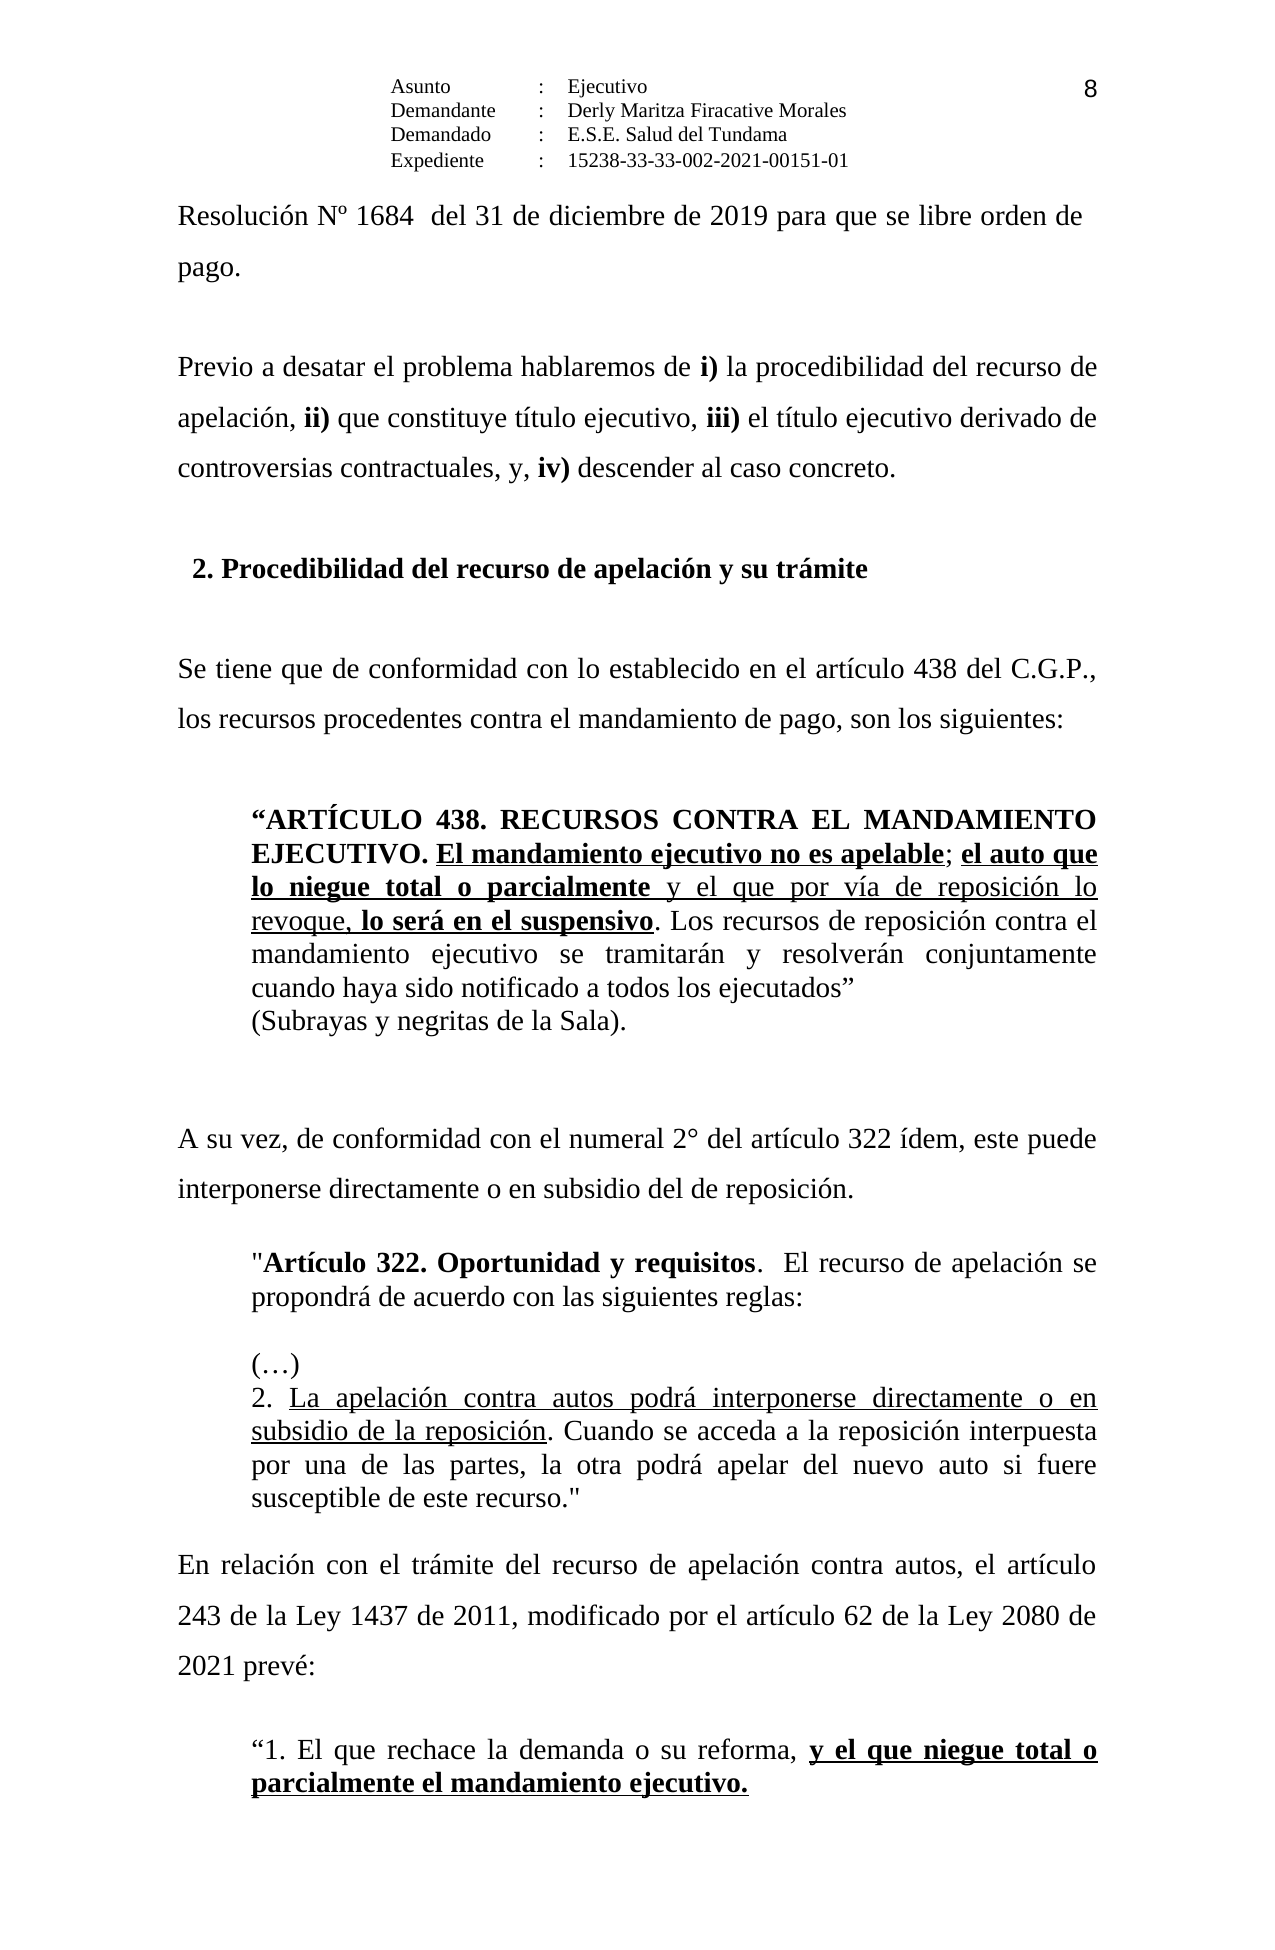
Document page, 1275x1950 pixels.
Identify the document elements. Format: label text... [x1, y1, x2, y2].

text 2. Procedibilidad del recurso de apelación y su trámite [177, 551, 1098, 584]
text “ARTÍCULO 438. RECURSOS CONTRA EL MANDAMIENTO EJECUTIVO. El mandamiento ejecutivo no es apelable; el auto que lo niegue total o parcialmente y el que por vía de reposición lo revoque, lo será en el suspensivo. Los recursos de reposición contra el mandamiento ejecutivo se tramitarán y resolverán conjuntamente cuando haya sido notificado a todos los ejecutados” [251, 900, 1098, 1003]
text Se tiene que de conformidad con lo establecido en el artículo 438 del C.G.P., los recursos procedentes contra el mandamiento de pago, son los siguientes: [177, 651, 1098, 735]
text A su vez, de conformidad con el numeral 2° del artículo 322 ídem, este puede interponerse directamente o en subsidio del de reposición. [177, 1121, 1098, 1205]
text "Artículo 322. Oportunidad y requisitos. El recurso de apelación se propondrá de acuerdo con las siguientes reglas: [251, 1246, 1098, 1313]
text Previo a desatar el problema hablaremos de i) la procedibilidad del recurso de apelación, ii) que constituye título ejecutivo, iii) el título ejecutivo derivado de controversias contractuales, y, iv) descender al caso concreto. [177, 349, 1098, 484]
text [177, 198, 1085, 282]
text “ARTÍCULO 438. RECURSOS CONTRA EL MANDAMIENTO EJECUTIVO. El mandamiento ejecutivo no es apelable; el auto que lo niegue total o parcialmente y el que por vía de reposición lo revoque, lo será en el suspensivo. Los recursos de reposición contra el mandamiento ejecutivo se tramitarán y resolverán conjuntamente cuando haya sido notificado a todos los ejecutados” [251, 802, 1098, 898]
text 2. La apelación contra autos podrá interponerse directamente o en subsidio de la reposición. Cuando se acceda a la reposición interpuesta por una de las partes, la otra podrá apelar del nuevo auto si fuere susceptible de este recurso." [251, 1380, 1098, 1514]
text (…) [251, 1346, 1098, 1380]
text “1. El que rechace la demanda o su reforma, y el que niegue total o parcialmente el mandamiento ejecutivo. [251, 1732, 1098, 1799]
text En relación con el trámite del recurso de apelación contra autos, el artículo 243 de la Ley 1437 de 2011, modificado por el artículo 62 de la Ley 2080 de 2021 prevé: [177, 1547, 1098, 1682]
text (Subrayas y negritas de la Sala). [251, 1003, 1098, 1037]
